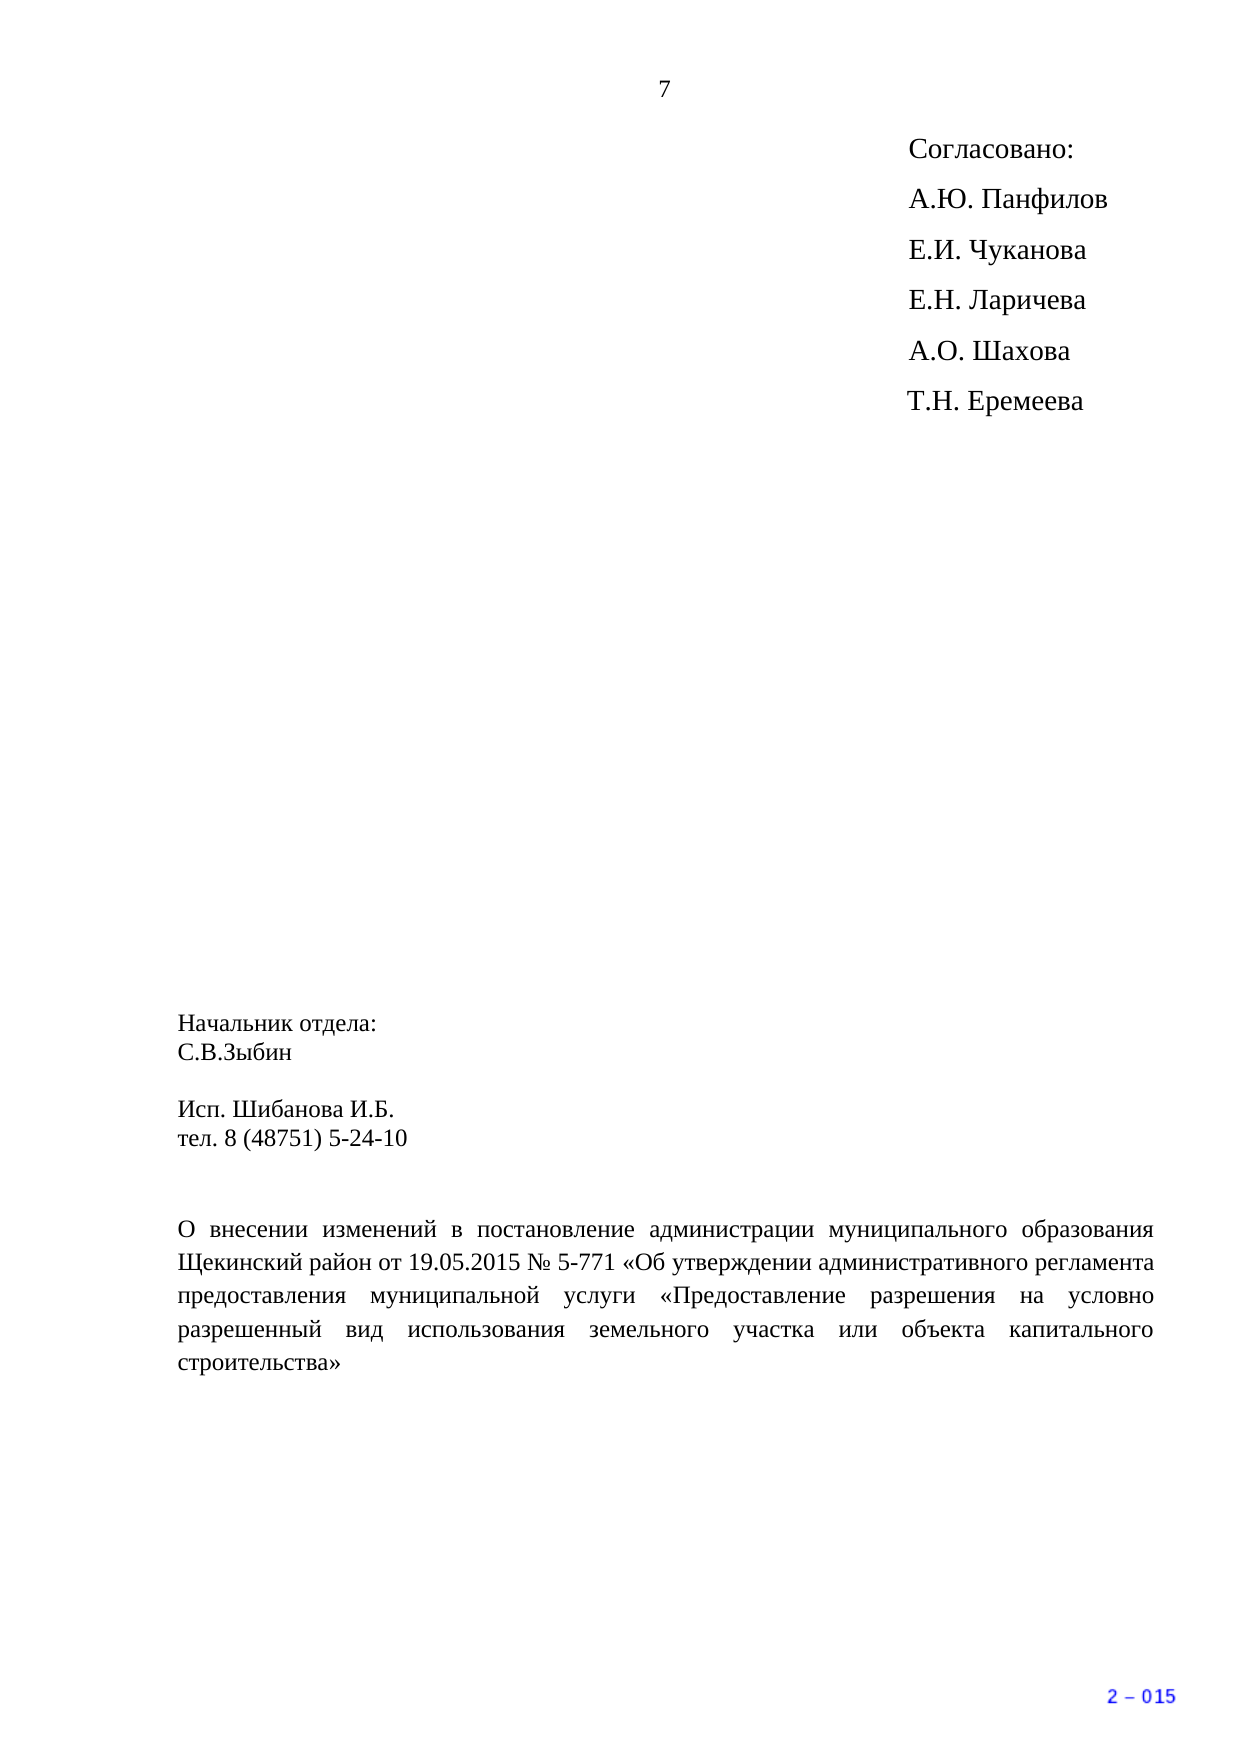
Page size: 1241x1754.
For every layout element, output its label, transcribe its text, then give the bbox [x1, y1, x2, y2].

text Е.И. Чуканова [177, 232, 1152, 266]
text Т.Н. Еремеева [767, 383, 1152, 416]
text Начальник отдела: [177, 1008, 1152, 1037]
text Е.Н. Ларичева [177, 282, 1152, 316]
text Согласовано: [177, 131, 1152, 165]
text А.Ю. Панфилов [177, 182, 1152, 215]
text С.В.Зыбин [177, 1037, 1152, 1066]
text О внесении изменений в постановление администрации муниципального образования Щекинский район от 19.05.2015 № 5-771 «Об утверждении административного регламента предоставления муниципальной услуги «Предоставление разрешения на условно разрешенный вид использования земельного участка или объекта капитального строительства» [177, 1211, 1154, 1377]
text тел. 8 (48751) 5-24-10 [177, 1123, 1152, 1152]
text А.О. Шахова [177, 333, 1152, 366]
text Исп. Шибанова И.Б. [177, 1094, 1152, 1123]
